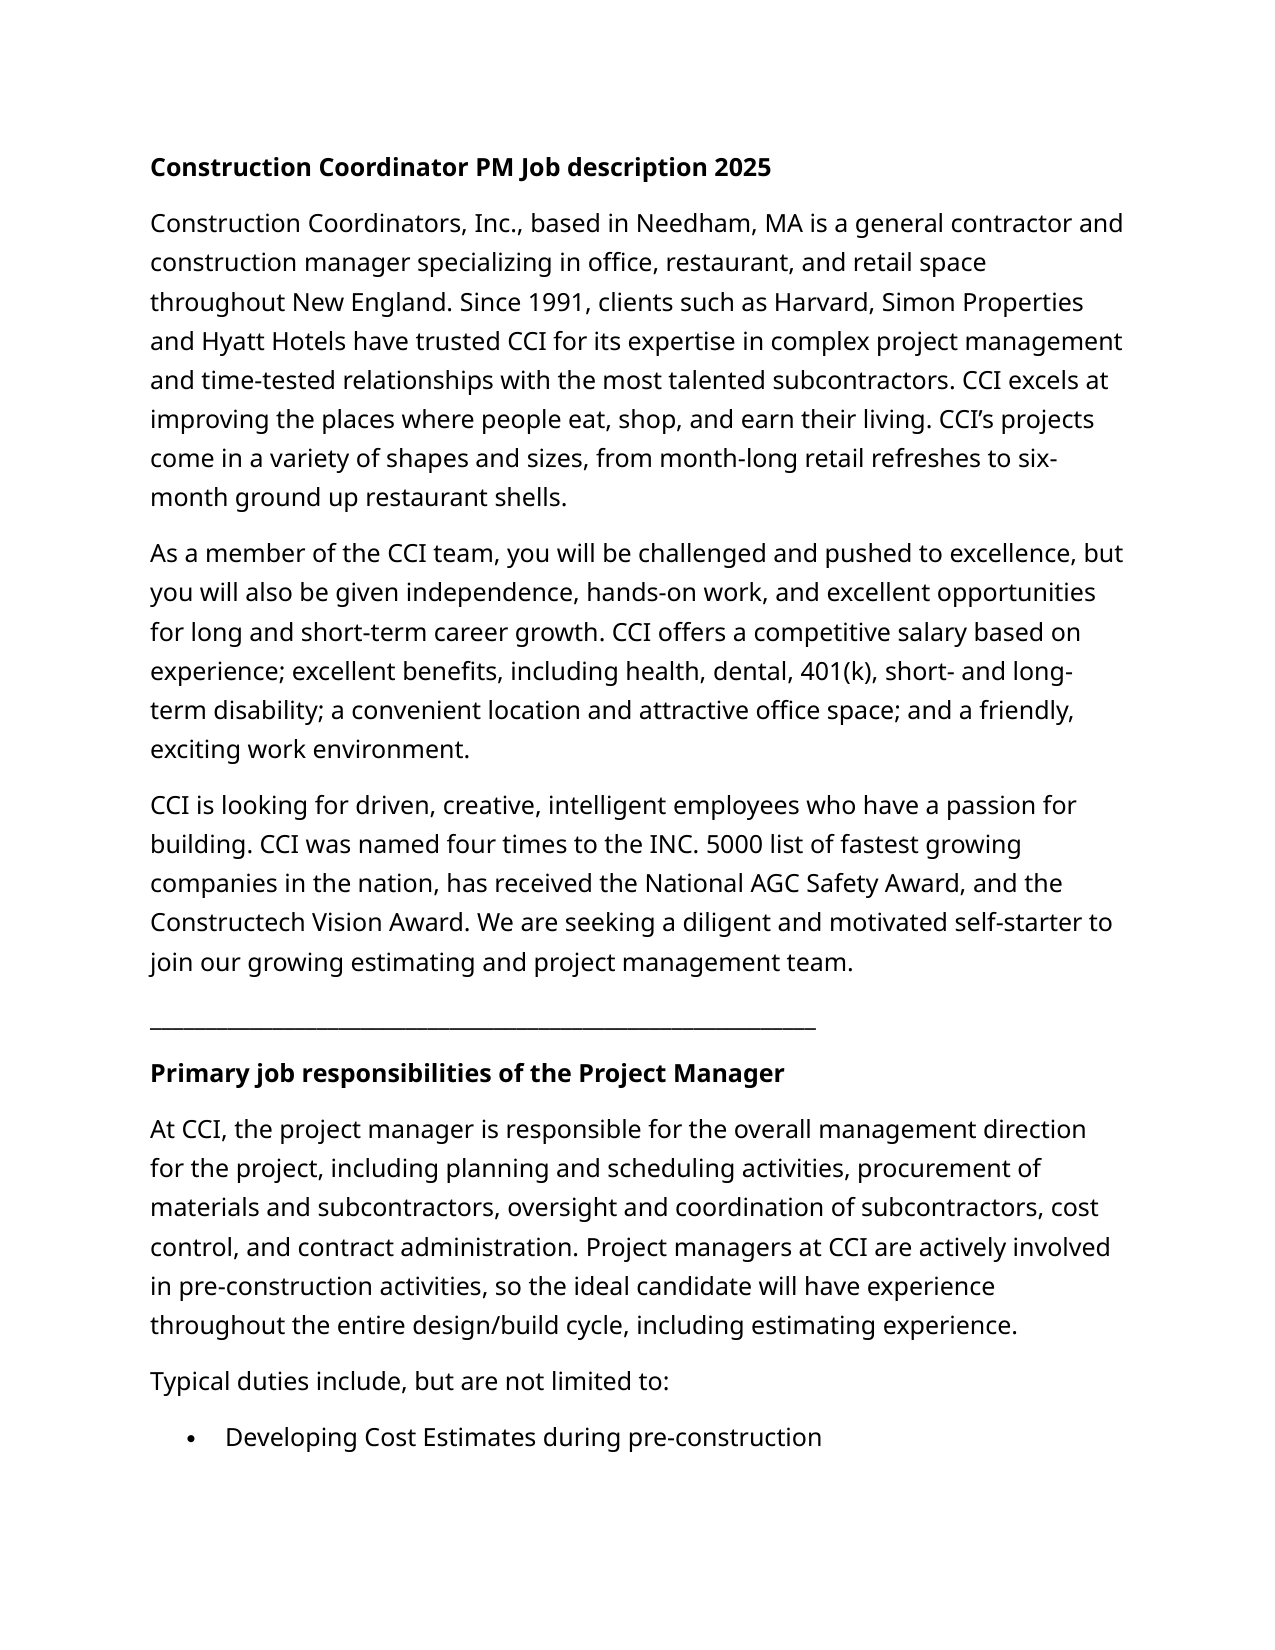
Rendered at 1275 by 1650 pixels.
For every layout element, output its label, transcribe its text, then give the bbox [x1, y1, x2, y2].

text Construction Coordinators, Inc., based in Needham, MA is a general contractor and construction manager specializing in office, restaurant, and retail space throughout New England. Since 1991, clients such as Harvard, Simon Properties and Hyatt Hotels have trusted CCI for its expertise in complex project management and time-tested relationships with the most talented subcontractors. CCI excels at improving the places where people eat, shop, and earn their living. CCI’s projects come in a variety of shapes and sizes, from month-long retail refreshes to six-month ground up restaurant shells. [150, 206, 1125, 514]
text As a member of the CCI team, you will be challenged and pushed to excellence, but you will also be given independence, hands-on work, and excellent opportunities for long and short-term career growth. CCI offers a competitive salary based on experience; excellent benefits, including health, dental, 401(k), short- and long-term disability; a convenient location and attractive office space; and a friendly, exciting work environment. [150, 536, 1125, 766]
text Construction Coordinator PM Job description 2025 [150, 150, 1125, 184]
text CCI is looking for driven, creative, intelligent employees who have a passion for building. CCI was named four times to the INC. 5000 list of fastest growing companies in the nation, has received the National AGC Safety Award, and the Constructech Vision Award. We are seeking a diligent and motivated self-starter to join our growing estimating and project management team. [150, 787, 1125, 978]
text Primary job responsibilities of the Project Manager [150, 1056, 1125, 1090]
text At CCI, the project manager is responsible for the overall management direction for the project, including planning and scheduling activities, procurement of materials and subcontractors, oversight and coordination of subcontractors, cost control, and contract administration. Project managers at CCI are actively involved in pre-construction activities, so the ideal candidate will have experience throughout the entire design/build cycle, including estimating experience. [150, 1112, 1125, 1342]
text ____________________________________________________________ [150, 1000, 1125, 1034]
text Typical duties include, but are not limited to: [150, 1363, 1125, 1397]
list Developing Cost Estimates during pre-construction [187, 1419, 1125, 1453]
